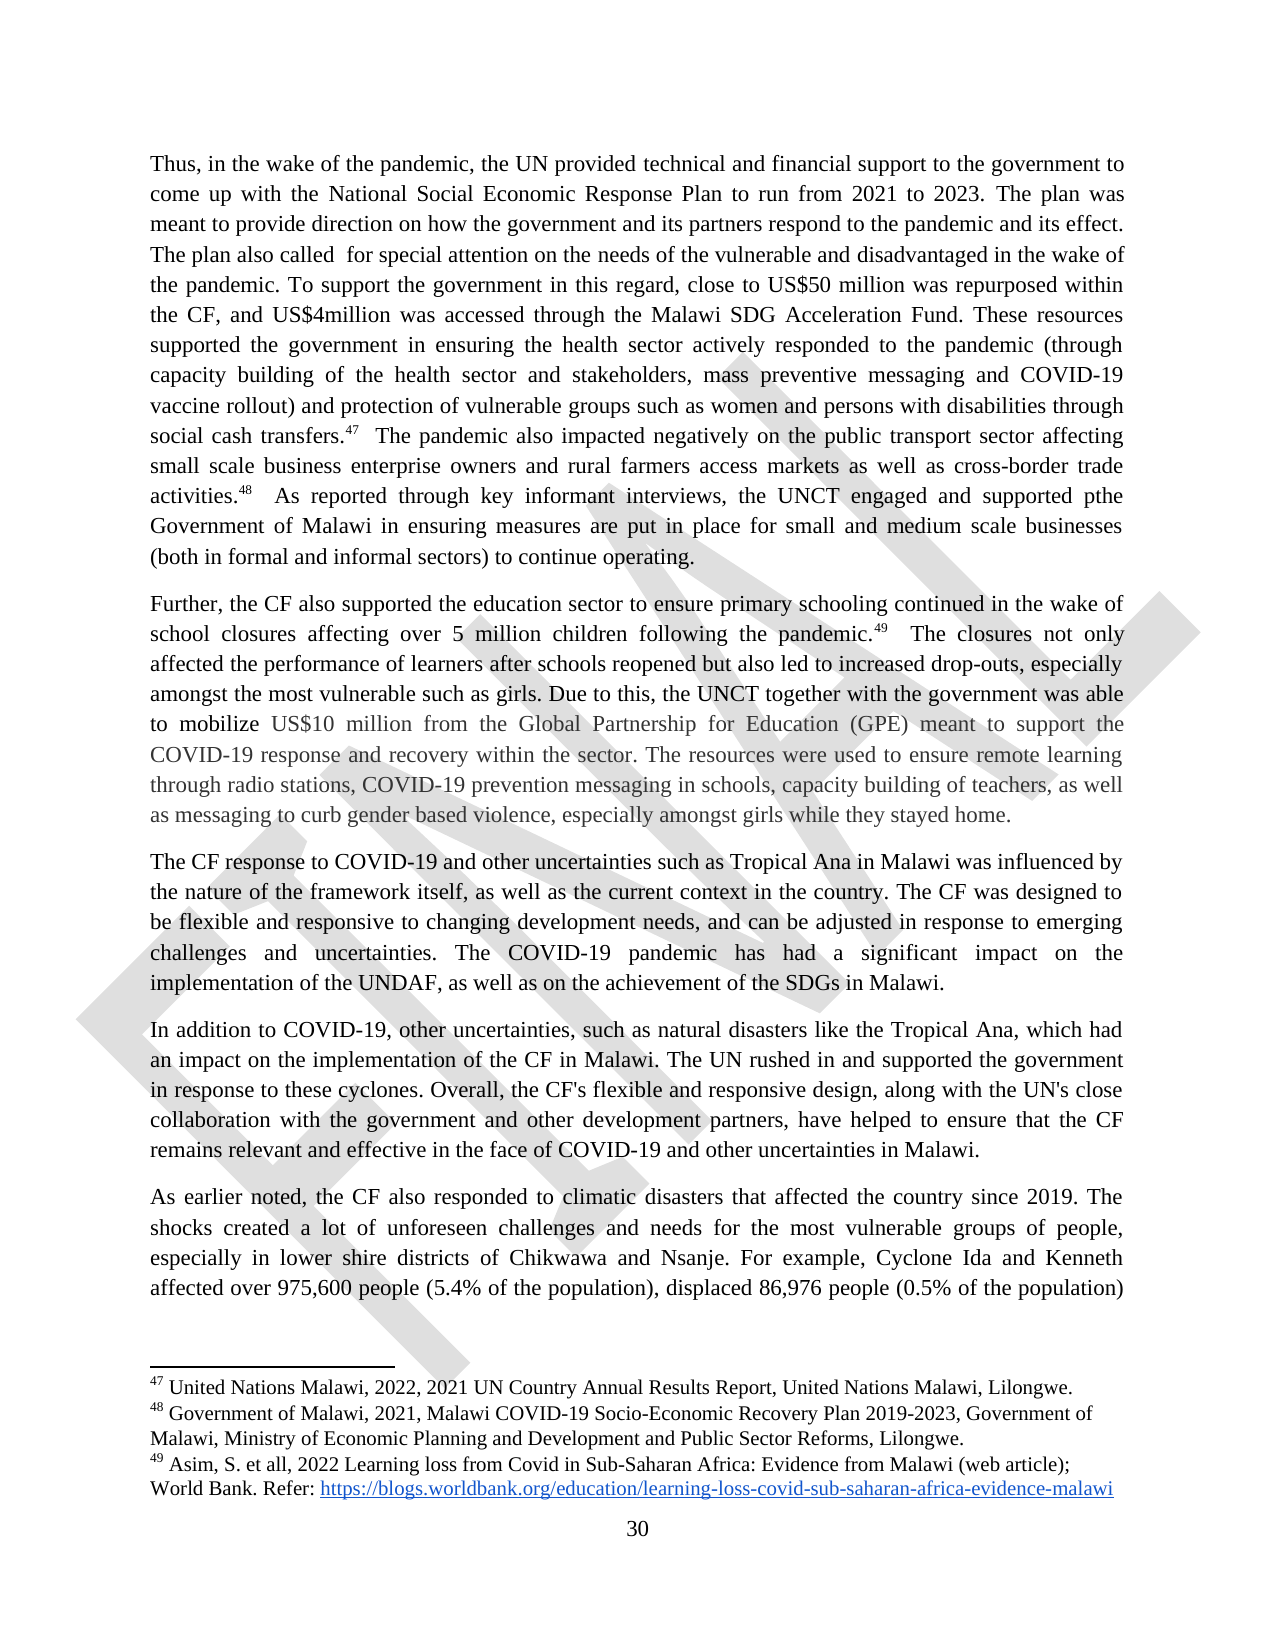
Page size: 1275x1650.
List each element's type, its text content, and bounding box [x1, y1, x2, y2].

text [150, 1183, 1125, 1300]
text The CF response to COVID-19 and other uncertainties such as Tropical Ana in Malawi was influenced by the nature of the framework itself, as well as the current context in the country. The CF was designed to be flexible and responsive to changing development needs, and can be adjusted in response to emerging challenges and uncertainties. The COVID-19 pandemic has had a significant impact on the implementation of the UNDAF, as well as on the achievement of the SDGs in Malawi. [150, 848, 1125, 995]
text Further, the CF also supported the education sector to ensure primary schooling continued in the wake of school closures affecting over 5 million children following the pandemic. The closures not only affected the performance of learners after schools reopened but also led to increased drop-outs, especially amongst the most vulnerable such as girls. Due to this, the UNCT together with the government was able to mobilize US$10 million from the Global Partnership for Education (GPE) meant to support the COVID-19 response and recovery within the sector. The resources were used to ensure remote learning through radio stations, COVID-19 prevention messaging in schools, capacity building of teachers, as well as messaging to curb gender based violence, especially amongst girls while they stayed home. [150, 589, 1125, 827]
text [150, 150, 1125, 569]
text In addition to COVID-19, other uncertainties, such as natural disasters like the Tropical Ana, which had an impact on the implementation of the CF in Malawi. The UN rushed in and supported the government in response to these cyclones. Overall, the CF's flexible and responsive design, along with the UN's close collaboration with the government and other development partners, have helped to ensure that the CF remains relevant and effective in the face of COVID-19 and other uncertainties in Malawi. [150, 1016, 1125, 1163]
